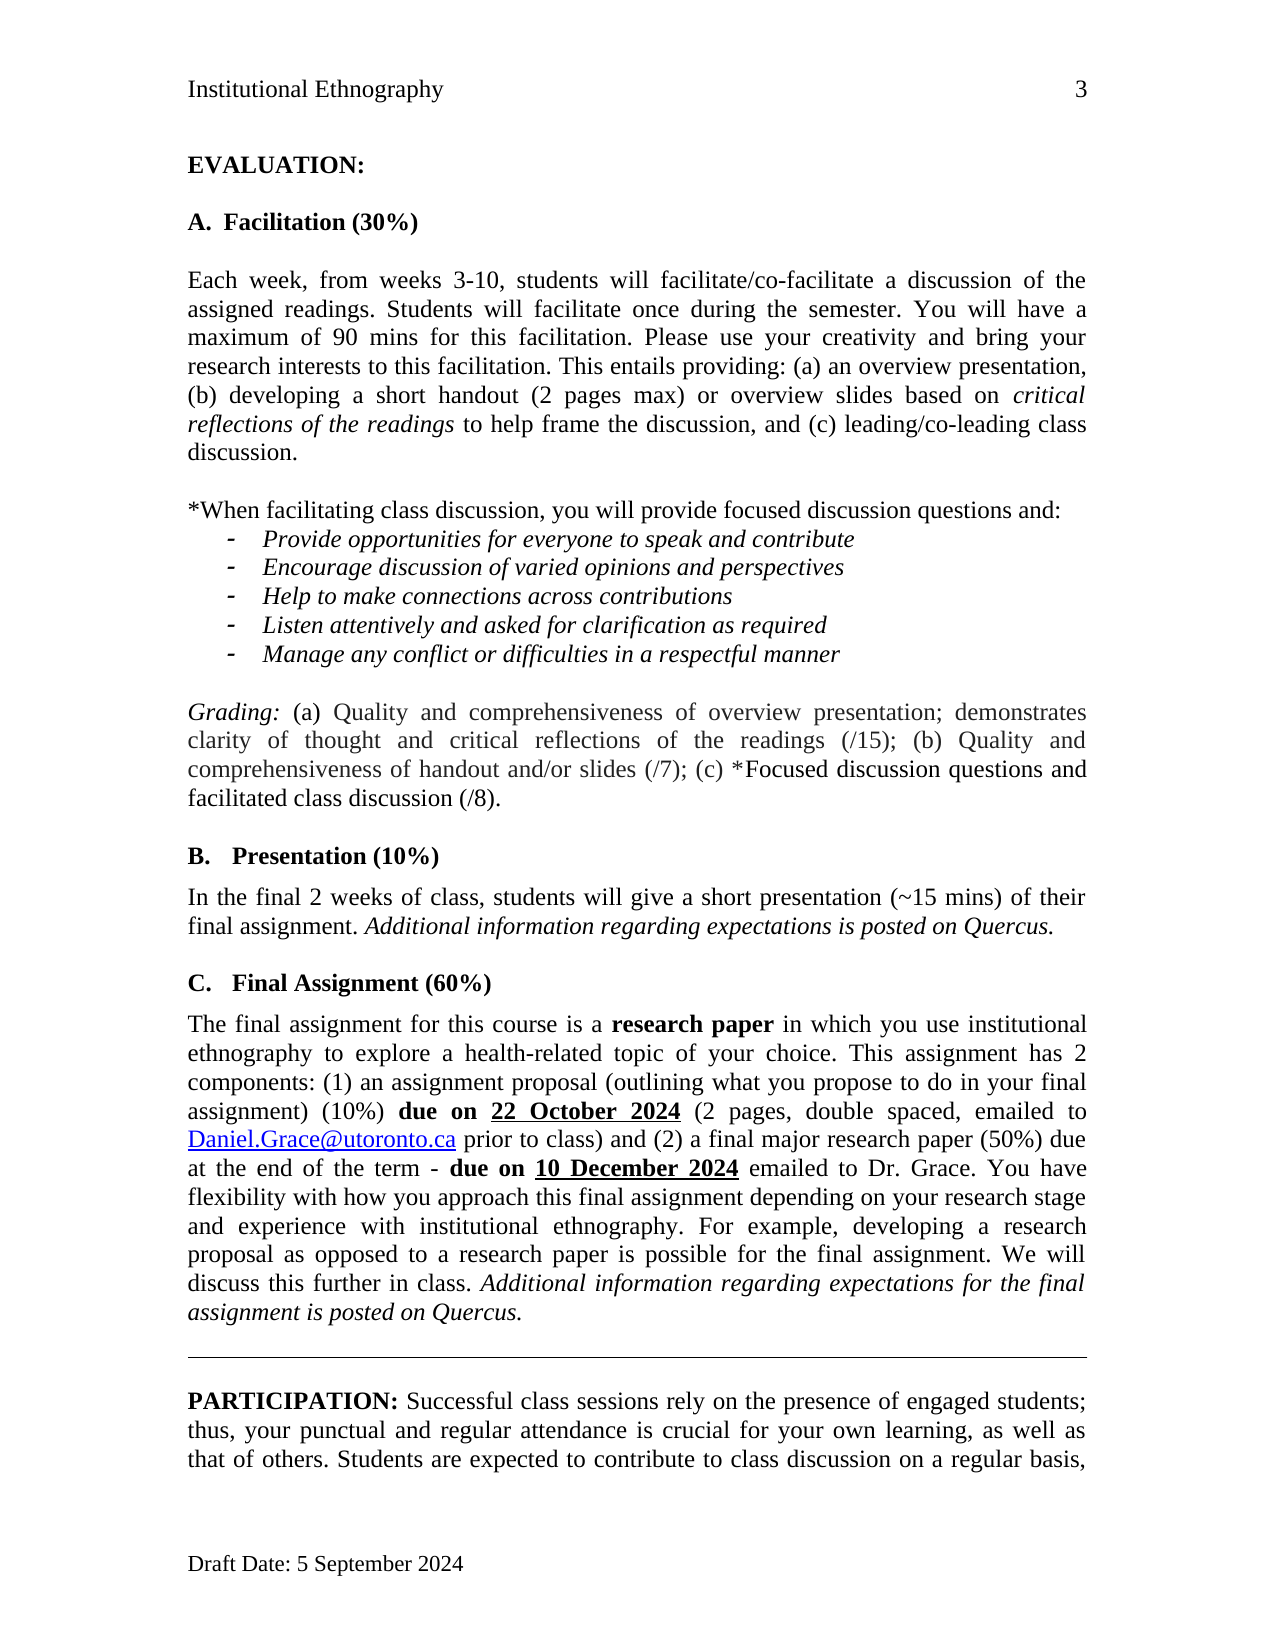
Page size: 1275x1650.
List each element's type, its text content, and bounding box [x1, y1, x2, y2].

list Help to make connections across contributions [225, 581, 1087, 610]
list Listen attentively and asked for clarification as required [225, 610, 1087, 639]
text EVALUATION: [187, 150, 1087, 179]
text *When facilitating class discussion, you will provide focused discussion questions and: [187, 495, 1087, 524]
list Facilitation (30%) [187, 207, 1087, 236]
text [187, 1386, 1087, 1473]
text Grading: (a) Quality and comprehensiveness of overview presentation; demonstrates clarity of thought and critical reflections of the readings (/15); (b) Quality and comprehensiveness of handout and/or slides (/7); (c) *Focused discussion questions and facilitated class discussion (/8). [187, 697, 1087, 812]
list Provide opportunities for everyone to speak and contribute [225, 524, 1087, 552]
list Encourage discussion of varied opinions and perspectives [225, 552, 1087, 581]
text Each week, from weeks 3-10, students will facilitate/co-facilitate a discussion of the assigned readings. Students will facilitate once during the semester. You will have a maximum of 90 mins for this facilitation. Please use your creativity and bring your research interests to this facilitation. This entails providing: (a) an overview presentation, (b) developing a short handout (2 pages max) or overview slides based on critical reflections of the readings to help frame the discussion, and (c) leading/co-leading class discussion. [187, 265, 1087, 466]
text In the final 2 weeks of class, students will give a short presentation (~15 mins) of their final assignment. Additional information regarding expectations is posted on Quercus. [187, 882, 1087, 939]
list Presentation (10%) [187, 841, 1087, 869]
list Final Assignment (60%) [187, 968, 1087, 997]
list Manage any conflict or difficulties in a respectful manner [225, 639, 1087, 667]
text The final assignment for this course is a research paper in which you use institutional ethnography to explore a health-related topic of your choice. This assignment has 2 components: (1) an assignment proposal (outlining what you propose to do in your final assignment) (10%) due on 22 October 2024 (2 pages, double spaced, emailed to Daniel.Grace@utoronto.ca prior to class) and (2) a final major research paper (50%) due at the end of the term - due on 10 December 2024 emailed to Dr. Grace. You have flexibility with how you approach this final assignment depending on your research stage and experience with institutional ethnography. For example, developing a research proposal as opposed to a research paper is possible for the final assignment. We will discuss this further in class. Additional information regarding expectations for the final assignment is posted on Quercus. [187, 1009, 1087, 1326]
